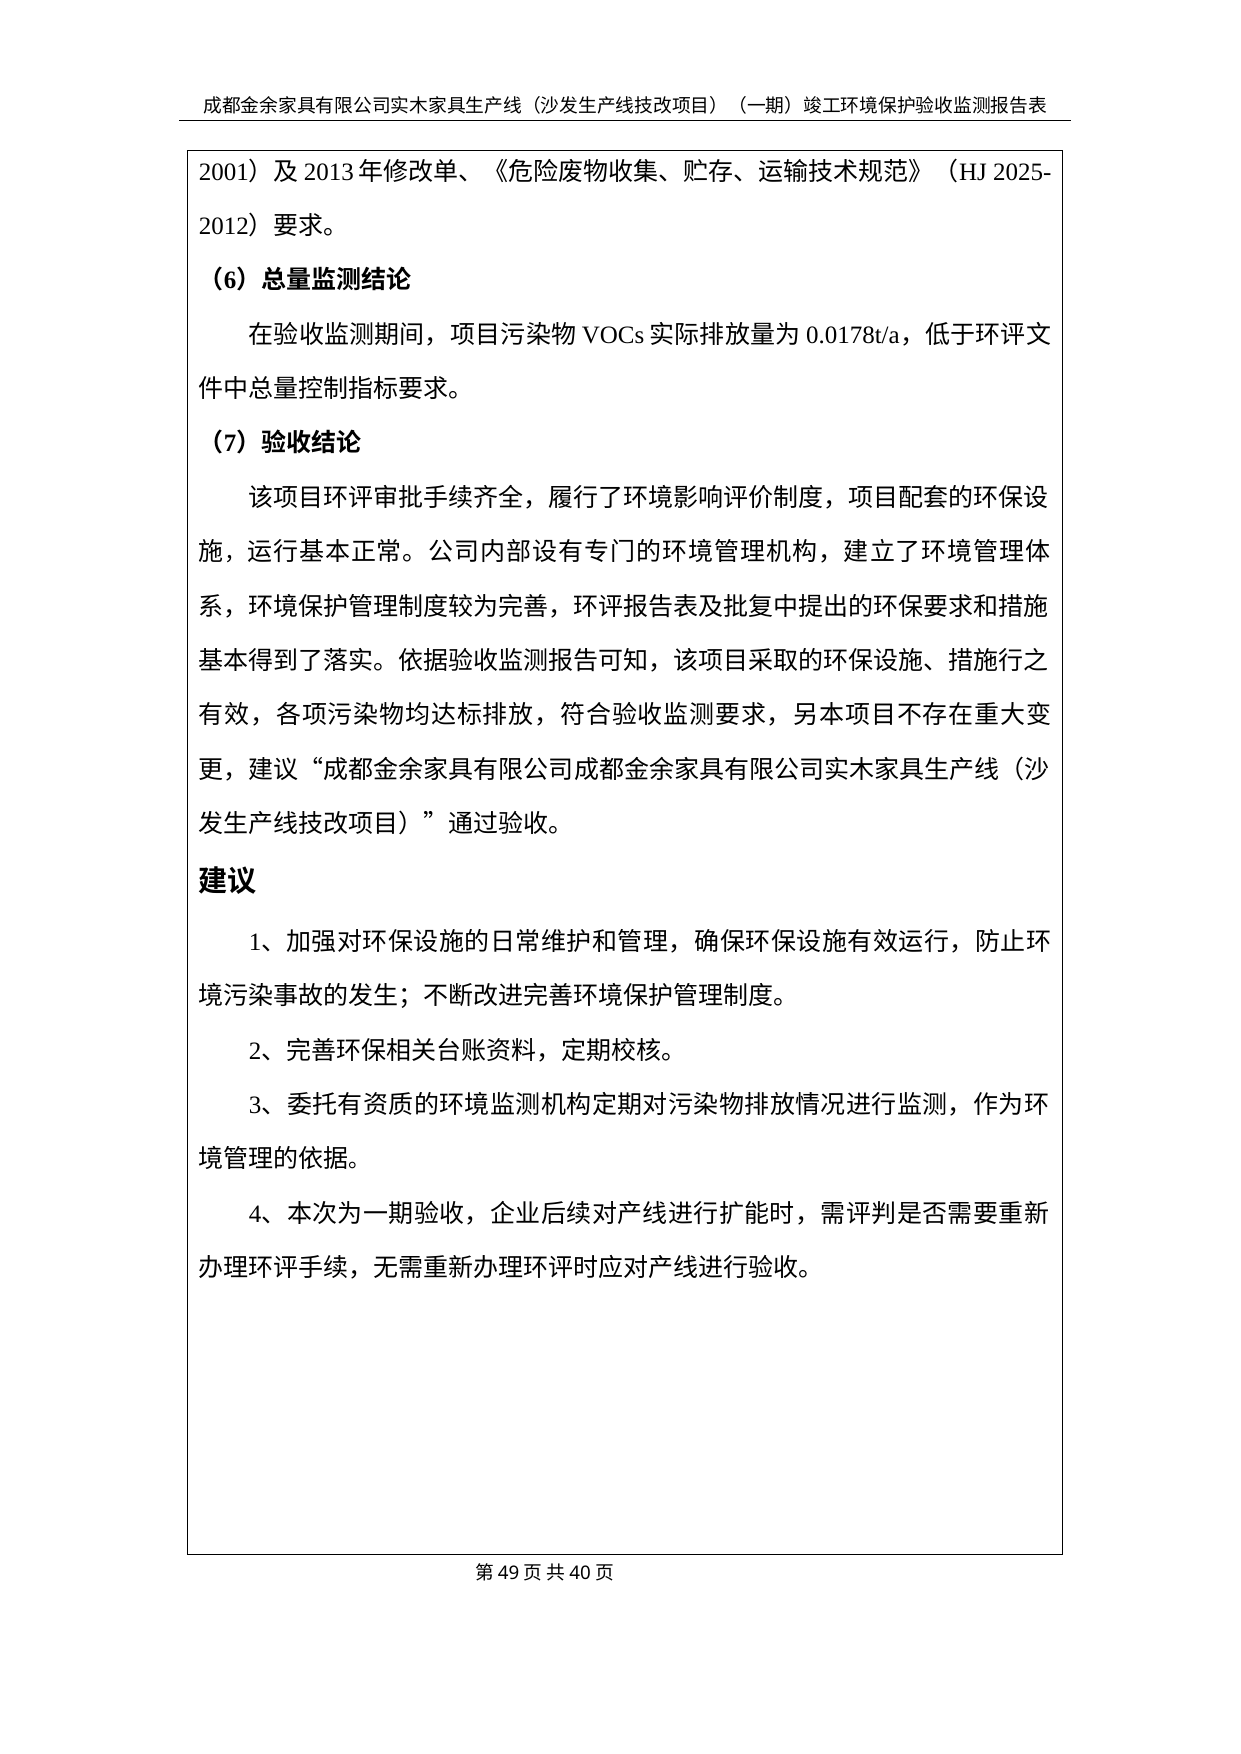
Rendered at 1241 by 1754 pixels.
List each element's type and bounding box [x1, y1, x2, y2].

table_header [188, 151, 1062, 1554]
